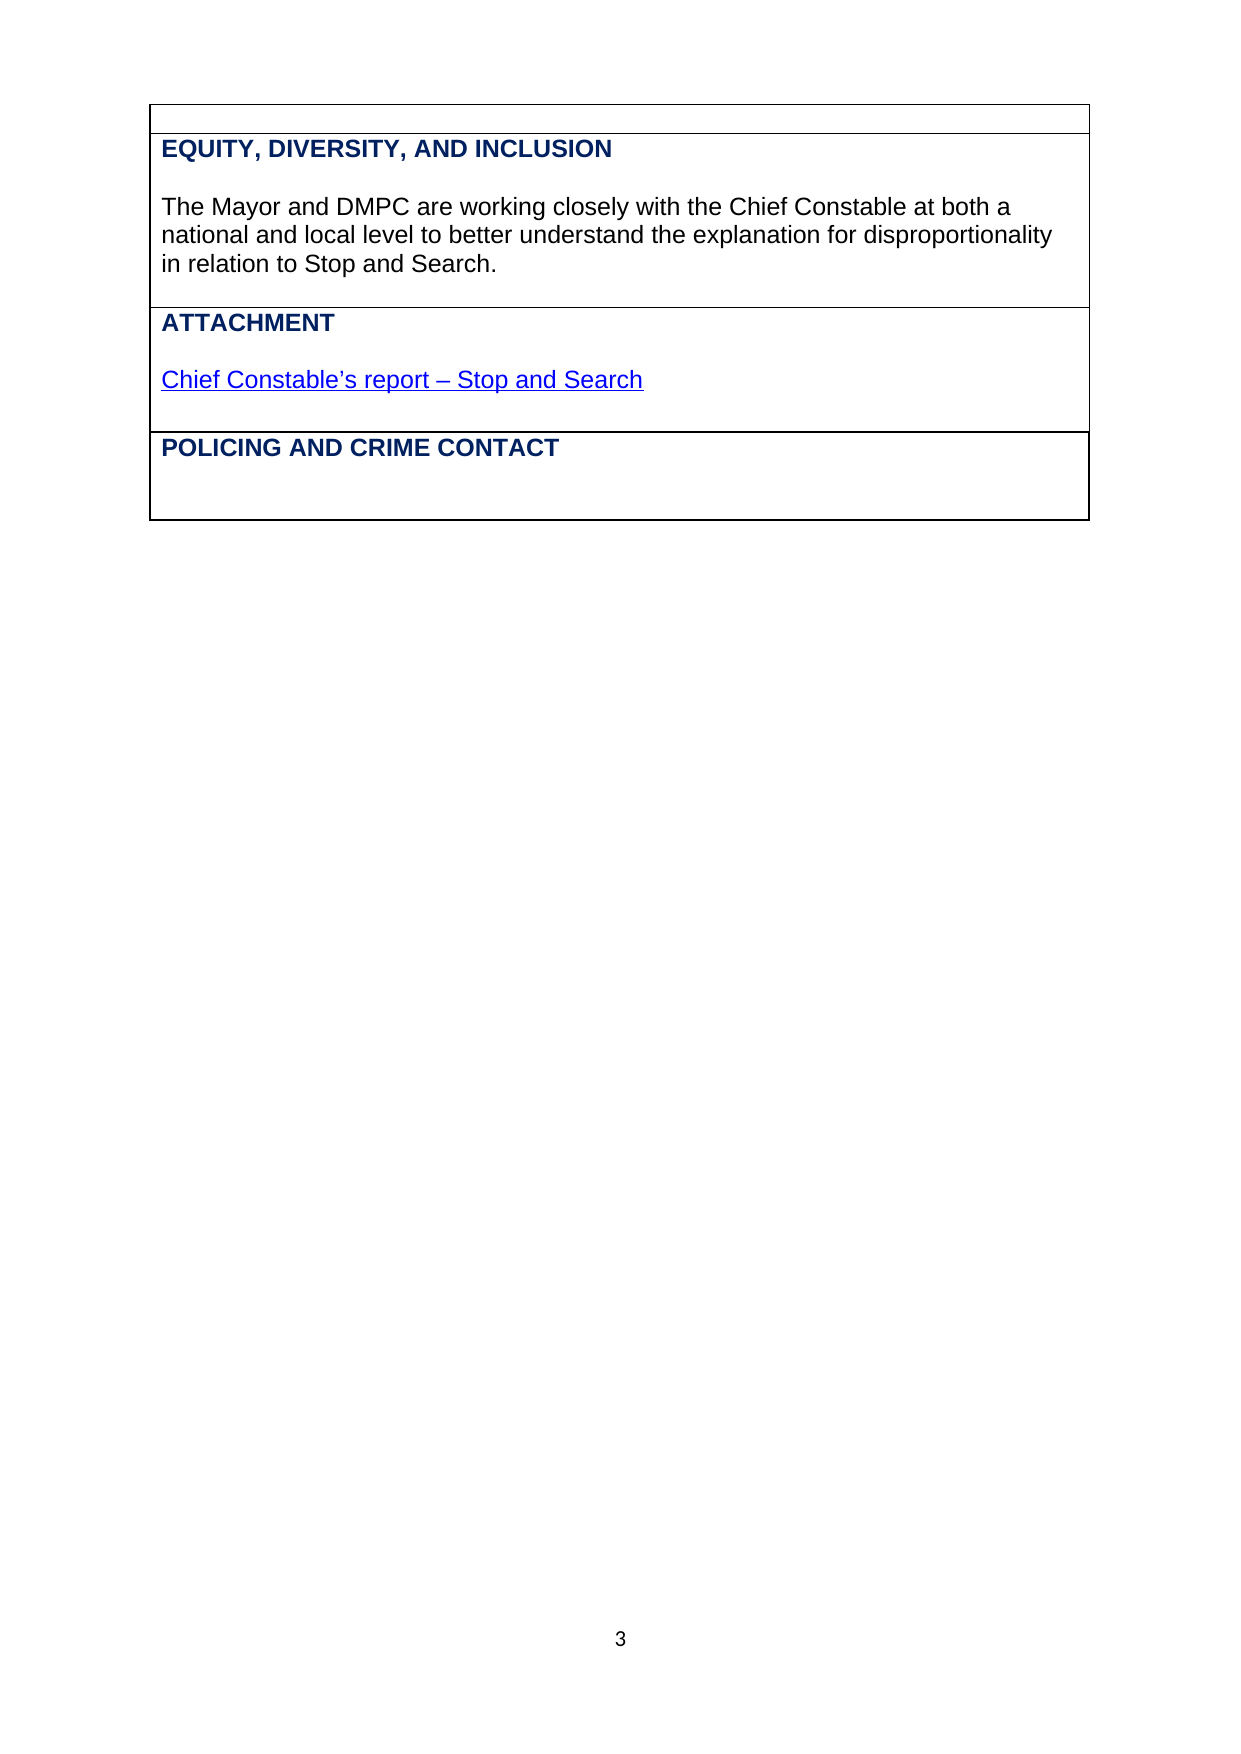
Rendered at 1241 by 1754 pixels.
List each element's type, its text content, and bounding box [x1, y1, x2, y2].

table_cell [151, 105, 1089, 133]
table_cell POLICING AND CRIME CONTACT [151, 433, 1088, 519]
table_cell ATTACHMENT Chief Constable’s report – Stop and Search [151, 308, 1089, 431]
table_cell EQUITY, DIVERSITY, AND INCLUSION The Mayor and DMPC are working closely with the Chief Constable at both a national and local level to better understand the explanation for disproportionality in relation to Stop and Search. [151, 134, 1089, 307]
